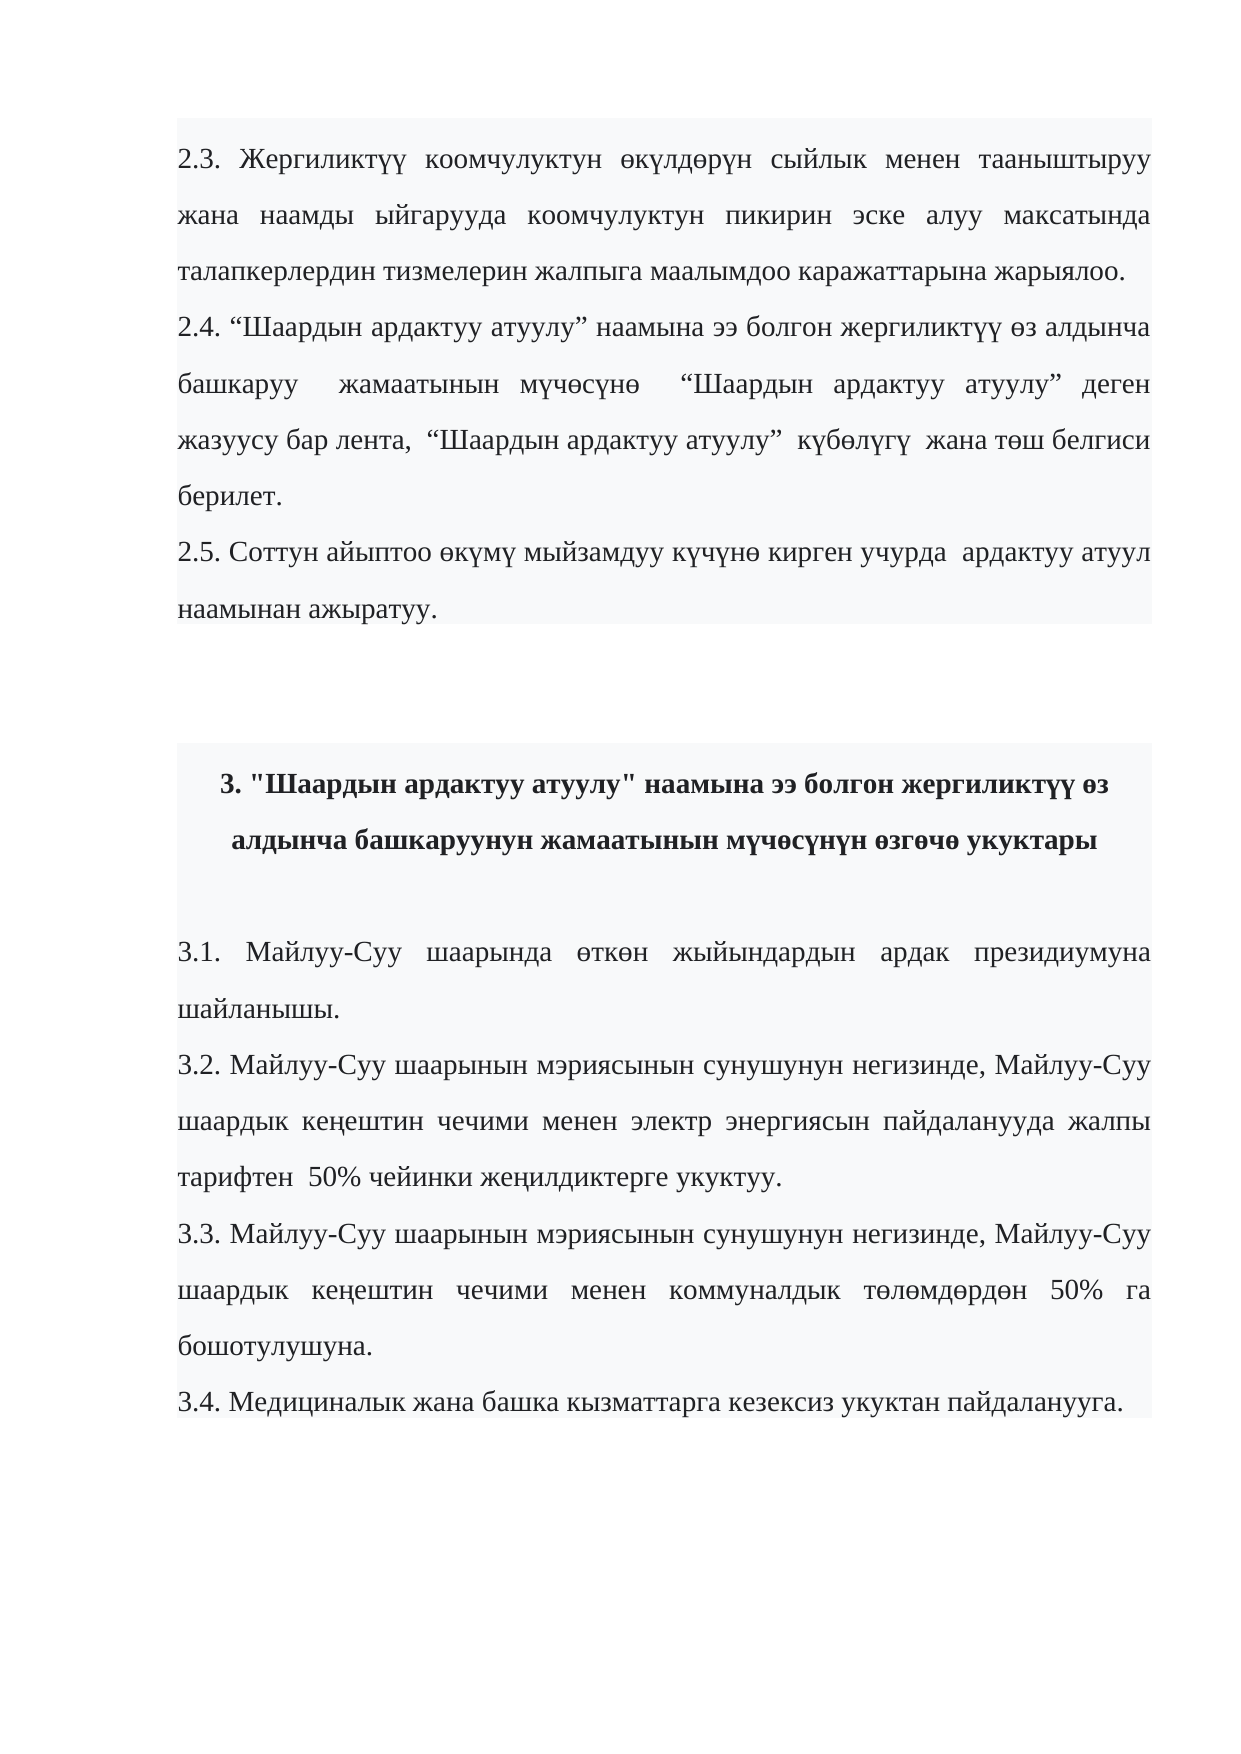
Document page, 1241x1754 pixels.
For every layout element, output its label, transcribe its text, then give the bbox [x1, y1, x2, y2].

text 2.3. Жергиликтүү коомчулуктун өкүлдөрүн сыйлык менен тааныштыруу жана наамды ыйгарууда коомчулуктун пикирин эске алуу максатында талапкерлердин тизмелерин жалпыга маалымдоо каражаттарына жарыялоо. [177, 118, 1152, 287]
text 2.4. “Шаардын ардактуу атуулу” наамына ээ болгон жергиликтүү өз алдынча башкаруу жамаатынын мүчөсүнө “Шаардын ардактуу атуулу” деген жазуусу бар лента, “Шаардын ардактуу атуулу” күбөлүгү жана төш белгиси берилет. [177, 287, 1152, 512]
text 3.3. Майлуу-Суу шаарынын мэриясынын сунушунун негизинде, Майлуу-Суу шаардык кеңештин чечими менен коммуналдык төлөмдөрдөн 50% га бошотулушуна. [177, 1193, 1152, 1362]
text 2.5. Соттун айыптоо өкүмү мыйзамдуу күчүнө кирген учурда ардактуу атуул наамынан ажыратуу. [177, 512, 1152, 624]
text 3.1. Майлуу-Суу шаарында өткөн жыйындардын ардак президиумуна шайланышы. [177, 912, 1152, 1024]
text 3.2. Майлуу-Суу шаарынын мэриясынын сунушунун негизинде, Майлуу-Суу шаардык кеңештин чечими менен электр энергиясын пайдаланууда жалпы тарифтен 50% чейинки жеңилдиктерге укуктуу. [177, 1024, 1152, 1193]
text 3.4. Медициналык жана башка кызматтарга кезексиз укуктан пайдаланууга. [177, 1362, 1152, 1418]
text 3. "Шаардын ардактуу атуулу" наамына ээ болгон жергиликтүү өз алдынча башкаруунун жамаатынын мүчөсүнүн өзгөчө укуктары [177, 743, 1152, 856]
